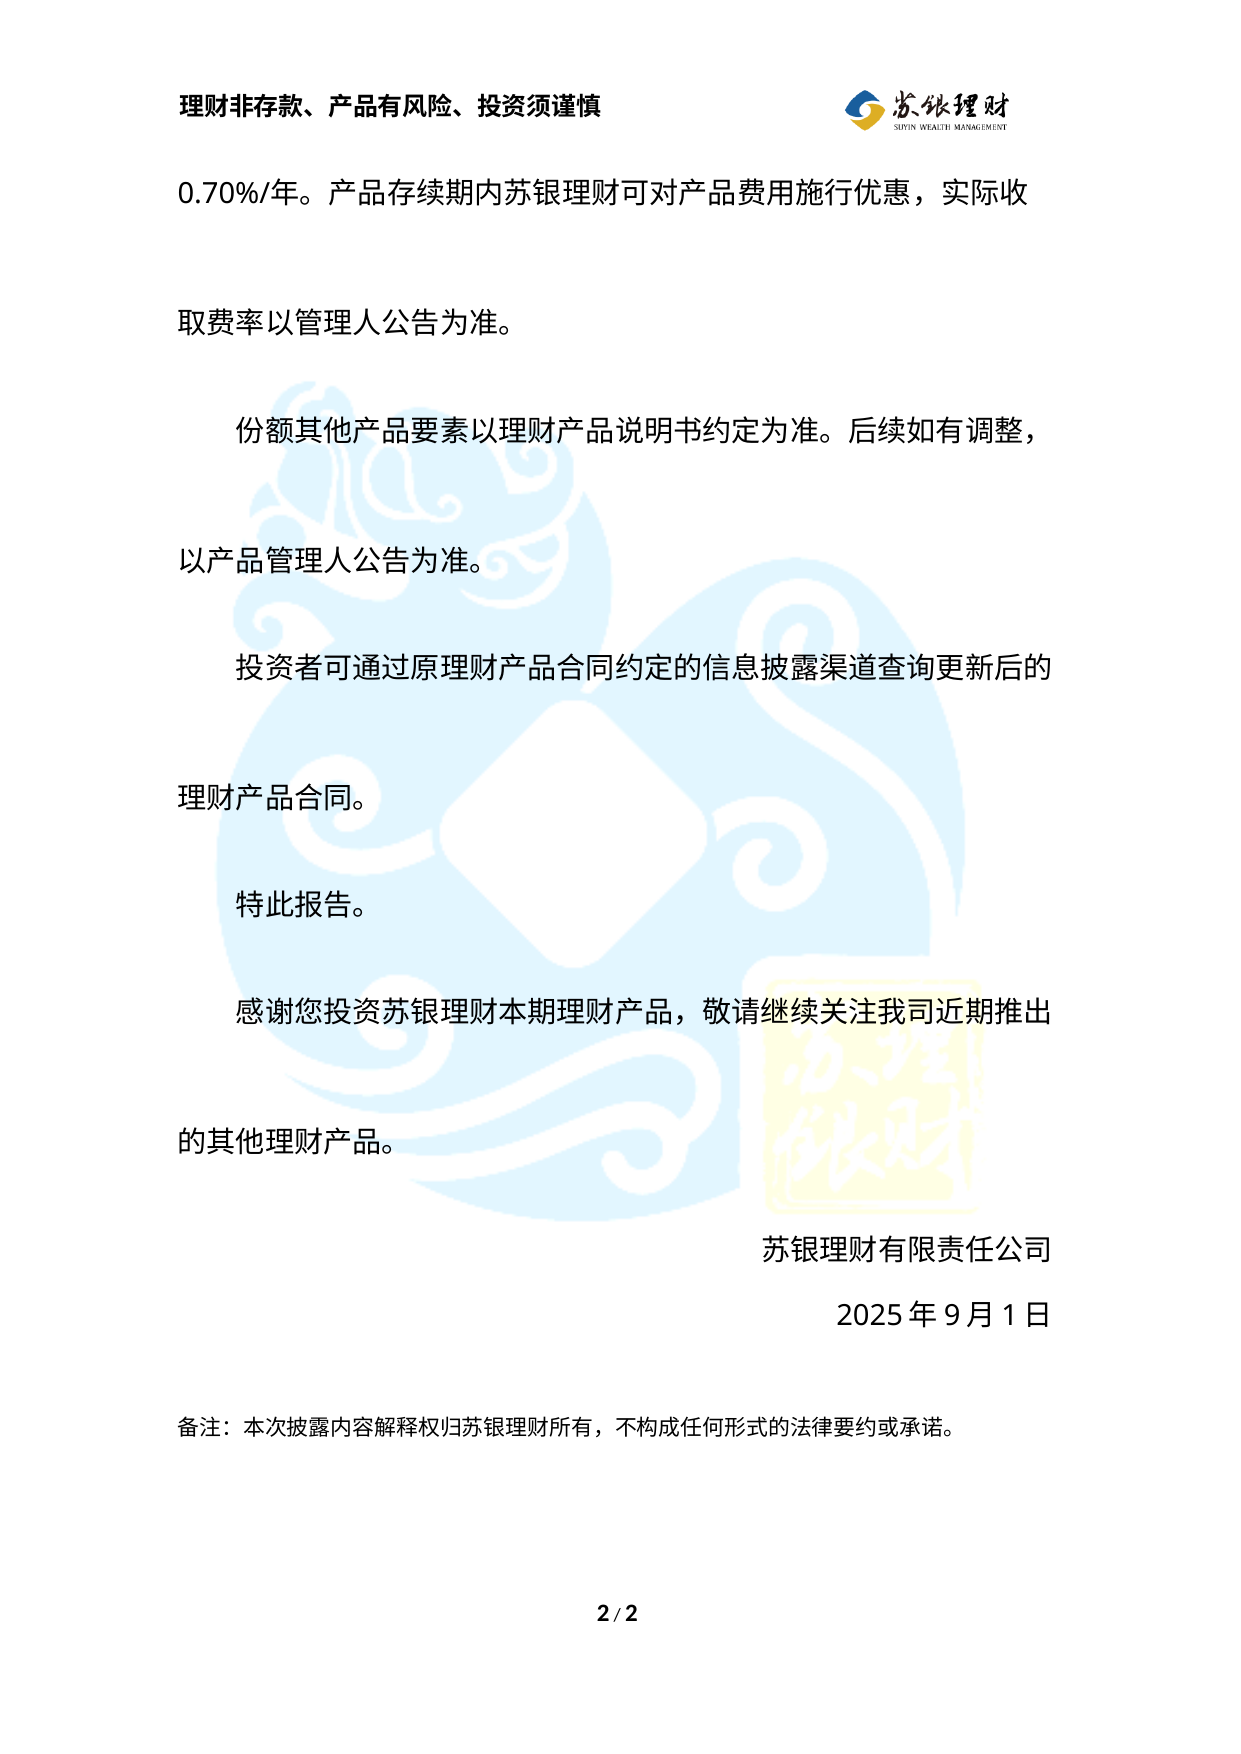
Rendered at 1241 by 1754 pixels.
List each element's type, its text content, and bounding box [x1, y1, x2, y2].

text 投资者可通过原理财产品合同约定的信息披露渠道查询更新后的理财产品合同。 [177, 633, 1053, 828]
text 备注：本次披露内容解释权归苏银理财所有，不构成任何形式的法律要约或承诺。 [177, 1410, 1053, 1442]
text 2025年9月1日 [177, 1280, 1053, 1345]
text 感谢您投资苏银理财本期理财产品，敬请继续关注我司近期推出的其他理财产品。 [177, 978, 1053, 1173]
text 苏银理财有限责任公司 [177, 1215, 1053, 1280]
text 份额其他产品要素以理财产品说明书约定为准。后续如有调整，以产品管理人公告为准。 [177, 396, 1053, 591]
text 特此报告。 [177, 870, 1053, 935]
picture [820, 73, 1039, 143]
